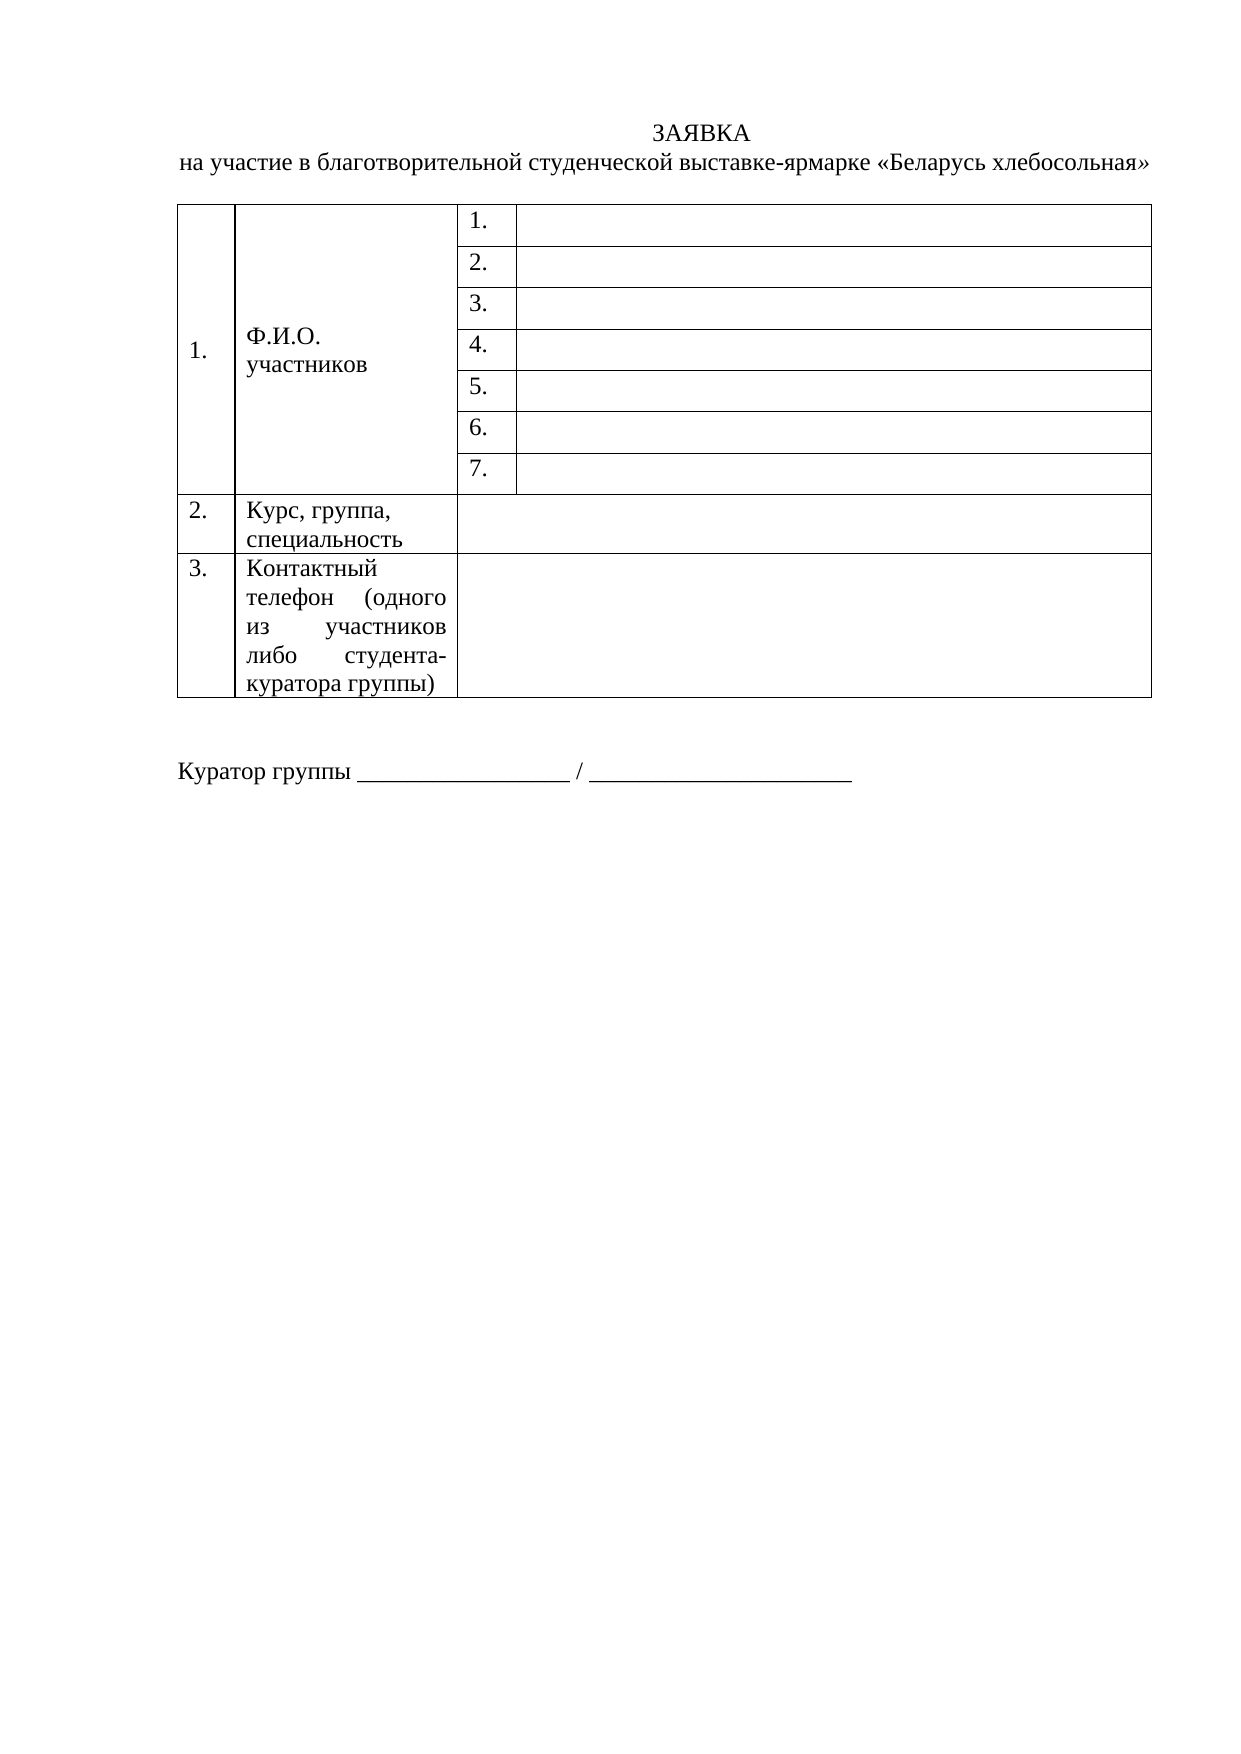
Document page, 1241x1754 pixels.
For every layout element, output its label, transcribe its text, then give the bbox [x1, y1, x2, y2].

table_cell 7. [458, 454, 516, 494]
text на участие в благотворительной студенческой выставке-ярмарке «Беларусь хлебосольная» [177, 147, 1152, 176]
text Куратор группы _________________ / _____________________ [177, 756, 1152, 784]
table_header 1. [458, 205, 516, 246]
table_cell 5. [458, 371, 516, 411]
table_cell [517, 371, 1151, 411]
table_cell Курс, группа, специальность [236, 495, 457, 552]
table_cell Контактный телефон (одного из участников либо студента-куратора группы) [236, 554, 457, 697]
table_cell [517, 330, 1151, 370]
table_cell [517, 247, 1151, 287]
table_cell [517, 412, 1151, 452]
table_cell [458, 495, 1151, 552]
table_header Ф.И.О. участников [236, 205, 457, 494]
table_cell 2. [458, 247, 516, 287]
table_cell 2. [178, 495, 234, 552]
list ЗАЯВКА [251, 118, 1152, 147]
table_header [517, 205, 1151, 246]
table_cell [517, 288, 1151, 328]
table_cell 3. [458, 288, 516, 328]
table_cell [517, 454, 1151, 494]
table_cell 6. [458, 412, 516, 452]
table_cell 4. [458, 330, 516, 370]
table_cell 3. [178, 554, 234, 697]
table_cell [458, 554, 1151, 697]
table_header 1. [178, 205, 234, 494]
